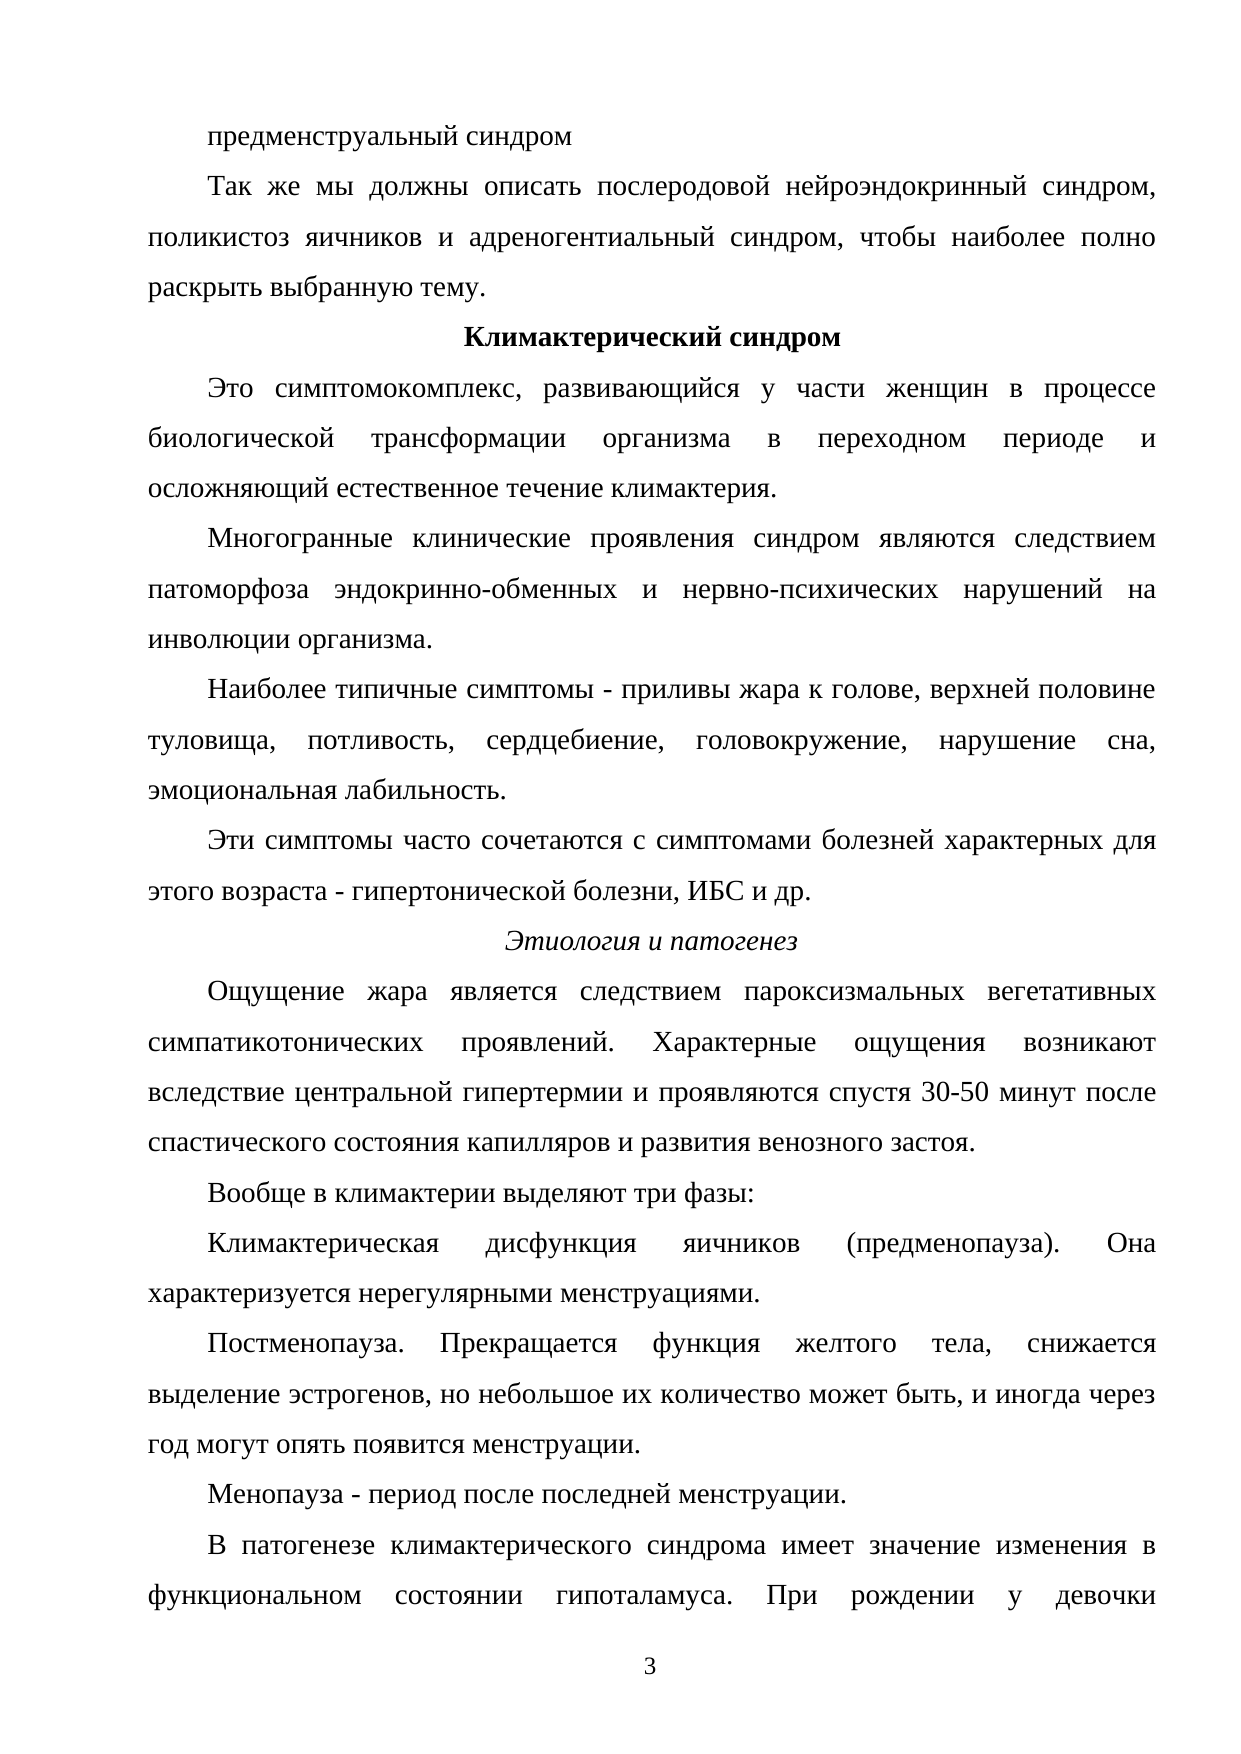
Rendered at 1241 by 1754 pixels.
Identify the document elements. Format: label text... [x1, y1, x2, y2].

text Вообще в климактерии выделяют три фазы: [148, 1175, 1157, 1208]
subtitle Этиология и патогенез [148, 923, 1157, 957]
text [148, 1527, 1157, 1611]
text Многогранные клинические проявления синдром являются следствием патоморфоза эндокринно-обменных и нервно-психических нарушений на инволюции организма. [148, 521, 1157, 655]
text Так же мы должны описать послеродовой нейроэндокринный синдром, поликистоз яичников и адреногентиальный синдром, чтобы наиболее полно раскрыть выбранную тему. [148, 168, 1157, 303]
text предменструальный синдром [148, 118, 1157, 152]
text Климактерический синдром [148, 319, 1157, 353]
text Менопауза - период после последней менструации. [148, 1477, 1157, 1510]
text Климактерическая дисфункция яичников (предменопауза). Она характеризуется нерегулярными менструациями. [148, 1225, 1157, 1309]
text Ощущение жара является следствием пароксизмальных вегетативных симпатикотонических проявлений. Характерные ощущения возникают вследствие центральной гипертермии и проявляются спустя 30-50 минут после спастического состояния капилляров и развития венозного застоя. [148, 973, 1157, 1158]
text Эти симптомы часто сочетаются с симптомами болезней характерных для этого возраста - гипертонической болезни, ИБС и др. [148, 822, 1157, 906]
text Наиболее типичные симптомы - приливы жара к голове, верхней половине туловища, потливость, сердцебиение, головокружение, нарушение сна, эмоциональная лабильность. [148, 672, 1157, 806]
text Постменопауза. Прекращается функция желтого тела, снижается выделение эстрогенов, но небольшое их количество может быть, и иногда через год могут опять появится менструации. [148, 1326, 1157, 1460]
text Это симптомокомплекс, развивающийся у части женщин в процессе биологической трансформации организма в переходном периоде и осложняющий естественное течение климактерия. [148, 370, 1157, 504]
